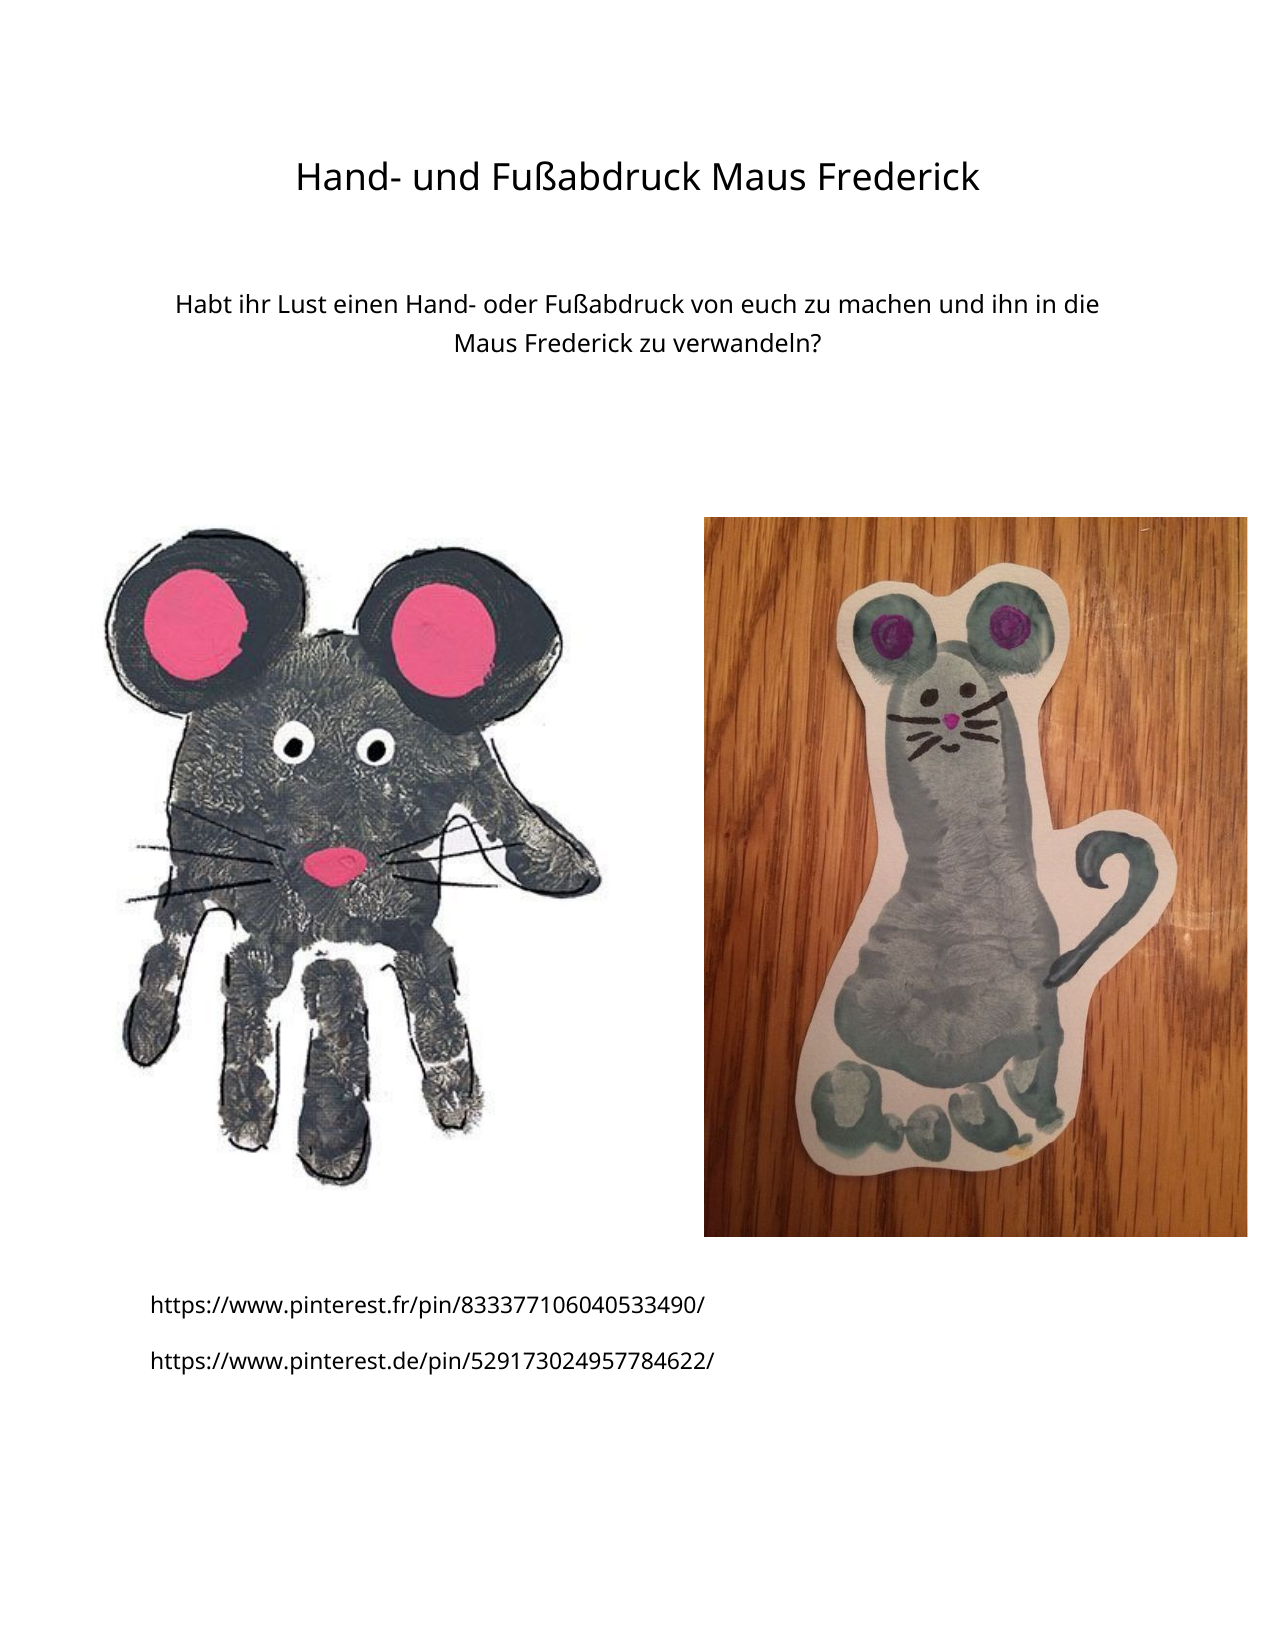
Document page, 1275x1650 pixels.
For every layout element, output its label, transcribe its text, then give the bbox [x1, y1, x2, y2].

picture [704, 517, 1248, 1237]
text https://www.pinterest.fr/pin/833377106040533490/ [150, 612, 1125, 1320]
picture [28, 425, 659, 1240]
text Habt ihr Lust einen Hand- oder Fußabdruck von euch zu machen und ihn in die Maus Frederick zu verwandeln? [150, 286, 1125, 359]
text https://www.pinterest.de/pin/529173024957784622/ [150, 1345, 1125, 1377]
text Hand- und Fußabdruck Maus Frederick [150, 150, 1125, 201]
